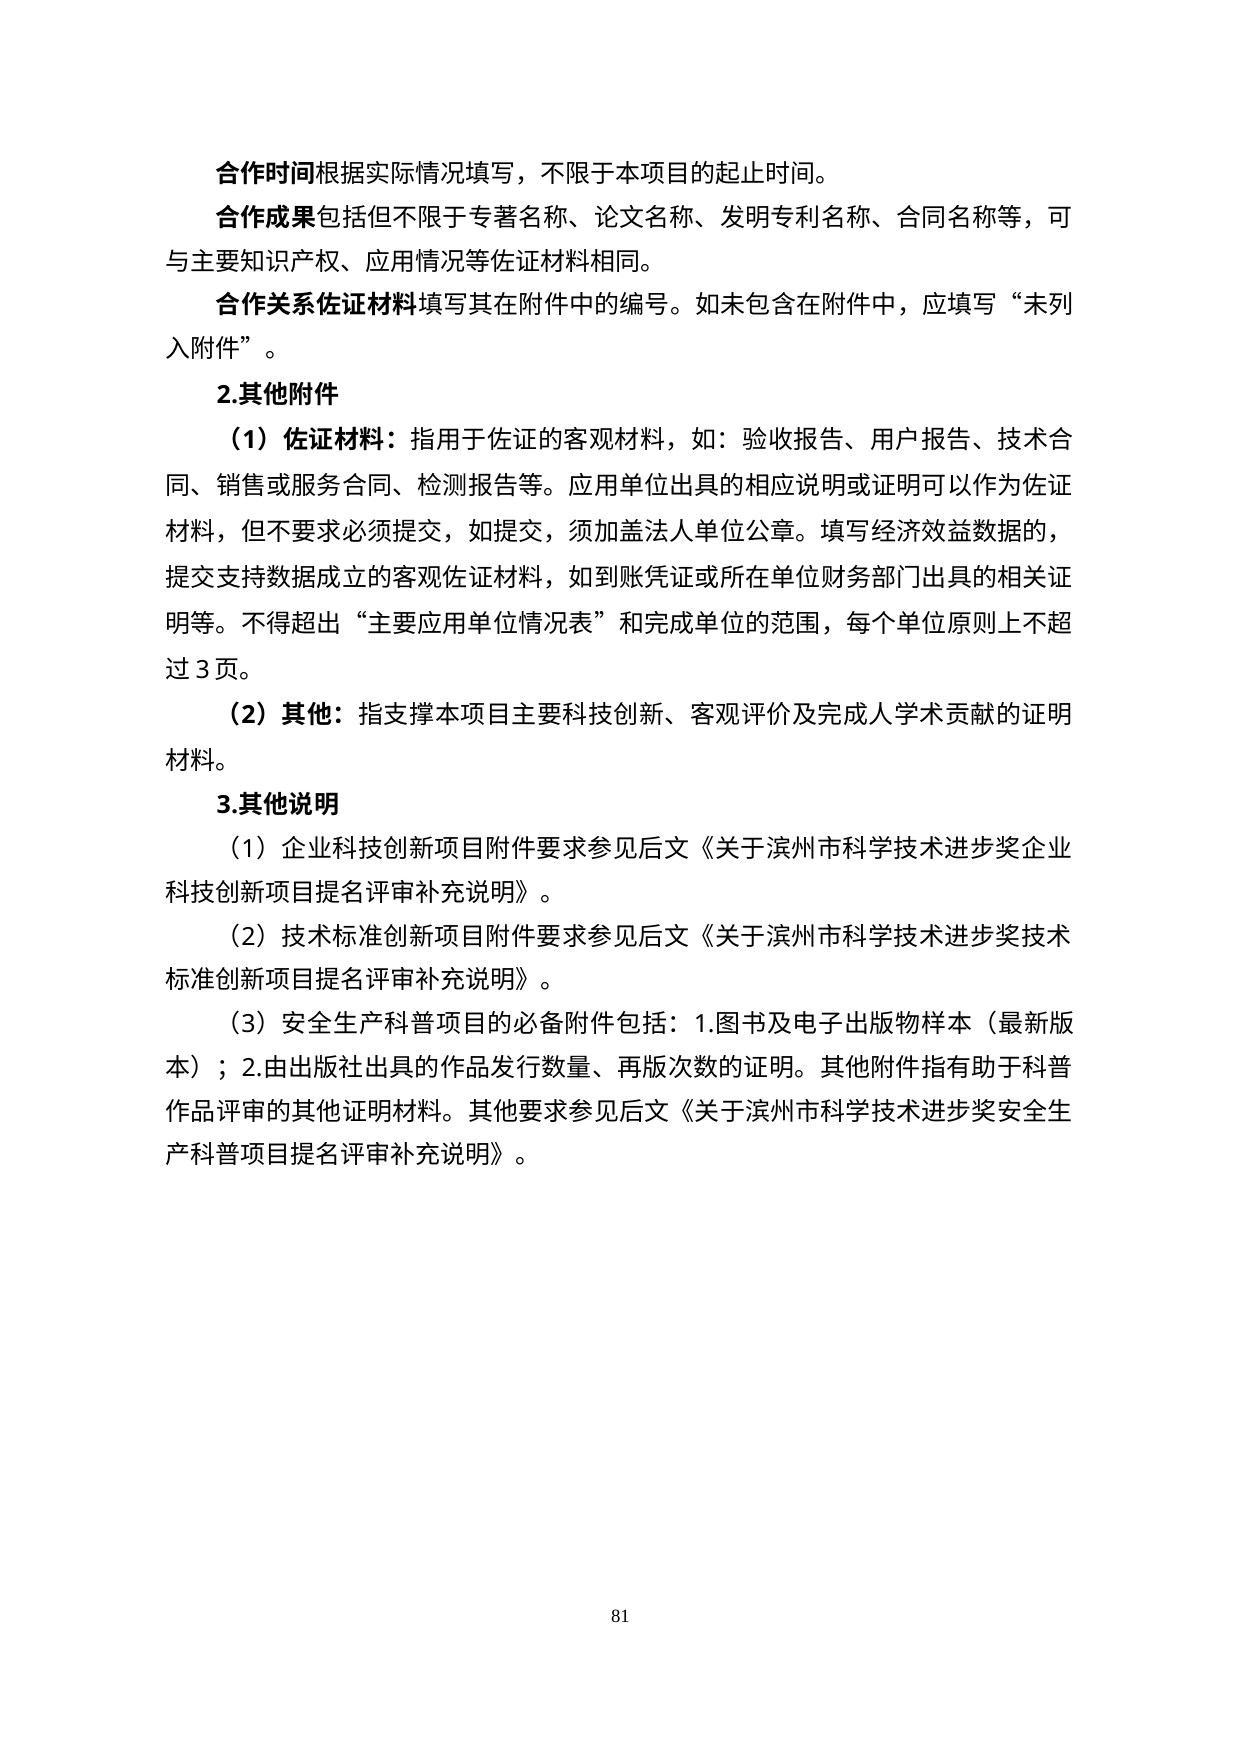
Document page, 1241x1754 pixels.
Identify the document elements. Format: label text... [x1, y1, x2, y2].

text （1）企业科技创新项目附件要求参见后文《关于滨州市科学技术进步奖企业科技创新项目提名评审补充说明》。 [165, 823, 1075, 910]
text 合作关系佐证材料填写其在附件中的编号。如未包含在附件中，应填写“未列入附件”。 [165, 279, 1075, 366]
text 3.其他说明 [165, 779, 1075, 823]
text 合作时间根据实际情况填写，不限于本项目的起止时间。 [165, 148, 1075, 191]
text （2）技术标准创新项目附件要求参见后文《关于滨州市科学技术进步奖技术标准创新项目提名评审补充说明》。 [165, 910, 1075, 998]
text 2.其他附件 [165, 366, 1075, 412]
text 合作成果包括但不限于专著名称、论文名称、发明专利名称、合同名称等，可与主要知识产权、应用情况等佐证材料相同。 [165, 191, 1075, 279]
text （3）安全生产科普项目的必备附件包括：1.图书及电子出版物样本（最新版本）；2.由出版社出具的作品发行数量、再版次数的证明。其他附件指有助于科普作品评审的其他证明材料。其他要求参见后文《关于滨州市科学技术进步奖安全生产科普项目提名评审补充说明》。 [165, 998, 1075, 1173]
text （2）其他：指支撑本项目主要科技创新、客观评价及完成人学术贡献的证明材料。 [165, 687, 1075, 779]
text （1）佐证材料：指用于佐证的客观材料，如：验收报告、用户报告、技术合同、销售或服务合同、检测报告等。应用单位出具的相应说明或证明可以作为佐证材料，但不要求必须提交，如提交，须加盖法人单位公章。填写经济效益数据的，提交支持数据成立的客观佐证材料，如到账凭证或所在单位财务部门出具的相关证明等。不得超出“主要应用单位情况表”和完成单位的范围，每个单位原则上不超过3页。 [165, 412, 1075, 687]
